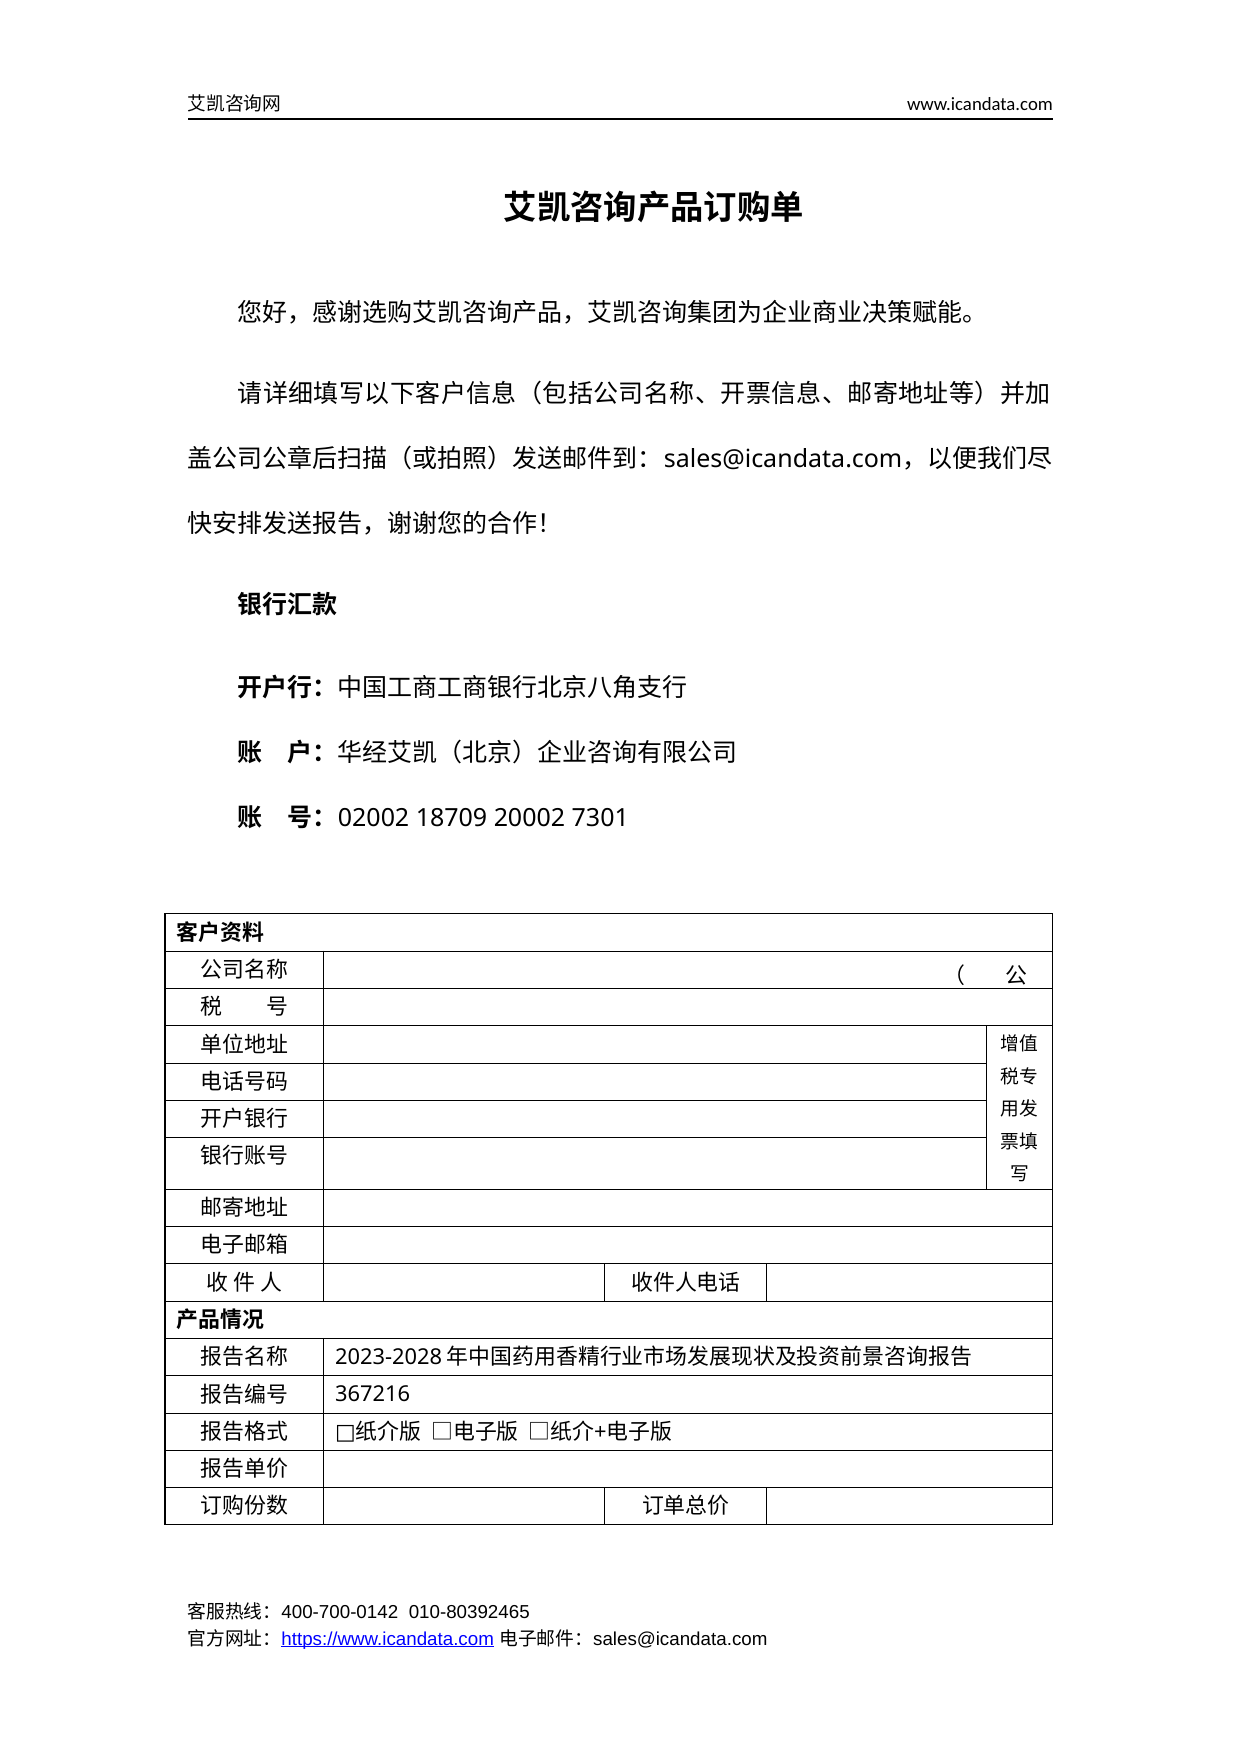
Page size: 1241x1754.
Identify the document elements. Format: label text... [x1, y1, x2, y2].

table_cell 银行账号 [166, 1138, 323, 1189]
table_cell 税 号 [166, 989, 323, 1025]
table_cell 邮寄地址 [166, 1190, 323, 1226]
table_cell 增值税专用发票填写 [987, 1026, 1052, 1189]
table_cell 报告名称 [166, 1339, 323, 1375]
table_cell 电话号码 [166, 1064, 323, 1100]
text 开户行：中国工商工商银行北京八角支行 [187, 653, 1053, 718]
table_cell [324, 1026, 986, 1062]
text 艾凯咨询产品订购单 [187, 172, 1053, 237]
table_cell [324, 1064, 986, 1100]
text 银行汇款 [187, 570, 1053, 635]
table_cell 订购份数 [166, 1488, 323, 1524]
table_cell [324, 952, 1052, 988]
text 账 号：02002 18709 20002 7301 [187, 783, 1053, 848]
table_cell [324, 1451, 1052, 1487]
table_cell 2023-2028年中国药用香精行业市场发展现状及投资前景咨询报告 [324, 1339, 1052, 1375]
table_cell 报告格式 [166, 1414, 323, 1450]
table_cell 公司名称 [166, 952, 323, 988]
text 请详细填写以下客户信息（包括公司名称、开票信息、邮寄地址等）并加盖公司公章后扫描（或拍照）发送邮件到：sales@icandata.com，以便我们尽快安排发送报告，谢谢您的合作！ [187, 359, 1053, 554]
table_cell [324, 1488, 604, 1524]
table_cell [324, 1227, 1052, 1263]
table_cell [767, 1264, 1052, 1301]
table_cell [324, 1264, 604, 1301]
table_cell 367216 [324, 1376, 1052, 1412]
table_cell 订单总价 [605, 1488, 766, 1524]
table_cell [324, 989, 1052, 1025]
table_cell [324, 1138, 986, 1189]
text 账 户：华经艾凯（北京）企业咨询有限公司 [187, 718, 1053, 783]
table_cell 收件人电话 [605, 1264, 766, 1301]
table_cell 报告单价 [166, 1451, 323, 1487]
table_cell 产品情况 [166, 1302, 1052, 1338]
text 您好，感谢选购艾凯咨询产品，艾凯咨询集团为企业商业决策赋能。 [187, 278, 1053, 343]
table_cell [767, 1488, 1052, 1524]
table_cell 收 件 人 [166, 1264, 323, 1301]
table_cell 电子邮箱 [166, 1227, 323, 1263]
table_cell 单位地址 [166, 1026, 323, 1062]
table_cell [324, 1190, 1052, 1226]
table_cell [324, 1101, 986, 1137]
table_header 客户资料 [166, 914, 1052, 951]
table_cell 开户银行 [166, 1101, 323, 1137]
table_cell 报告编号 [166, 1376, 323, 1412]
table_cell □纸介版 □电子版 □纸介+电子版 [324, 1414, 1052, 1450]
